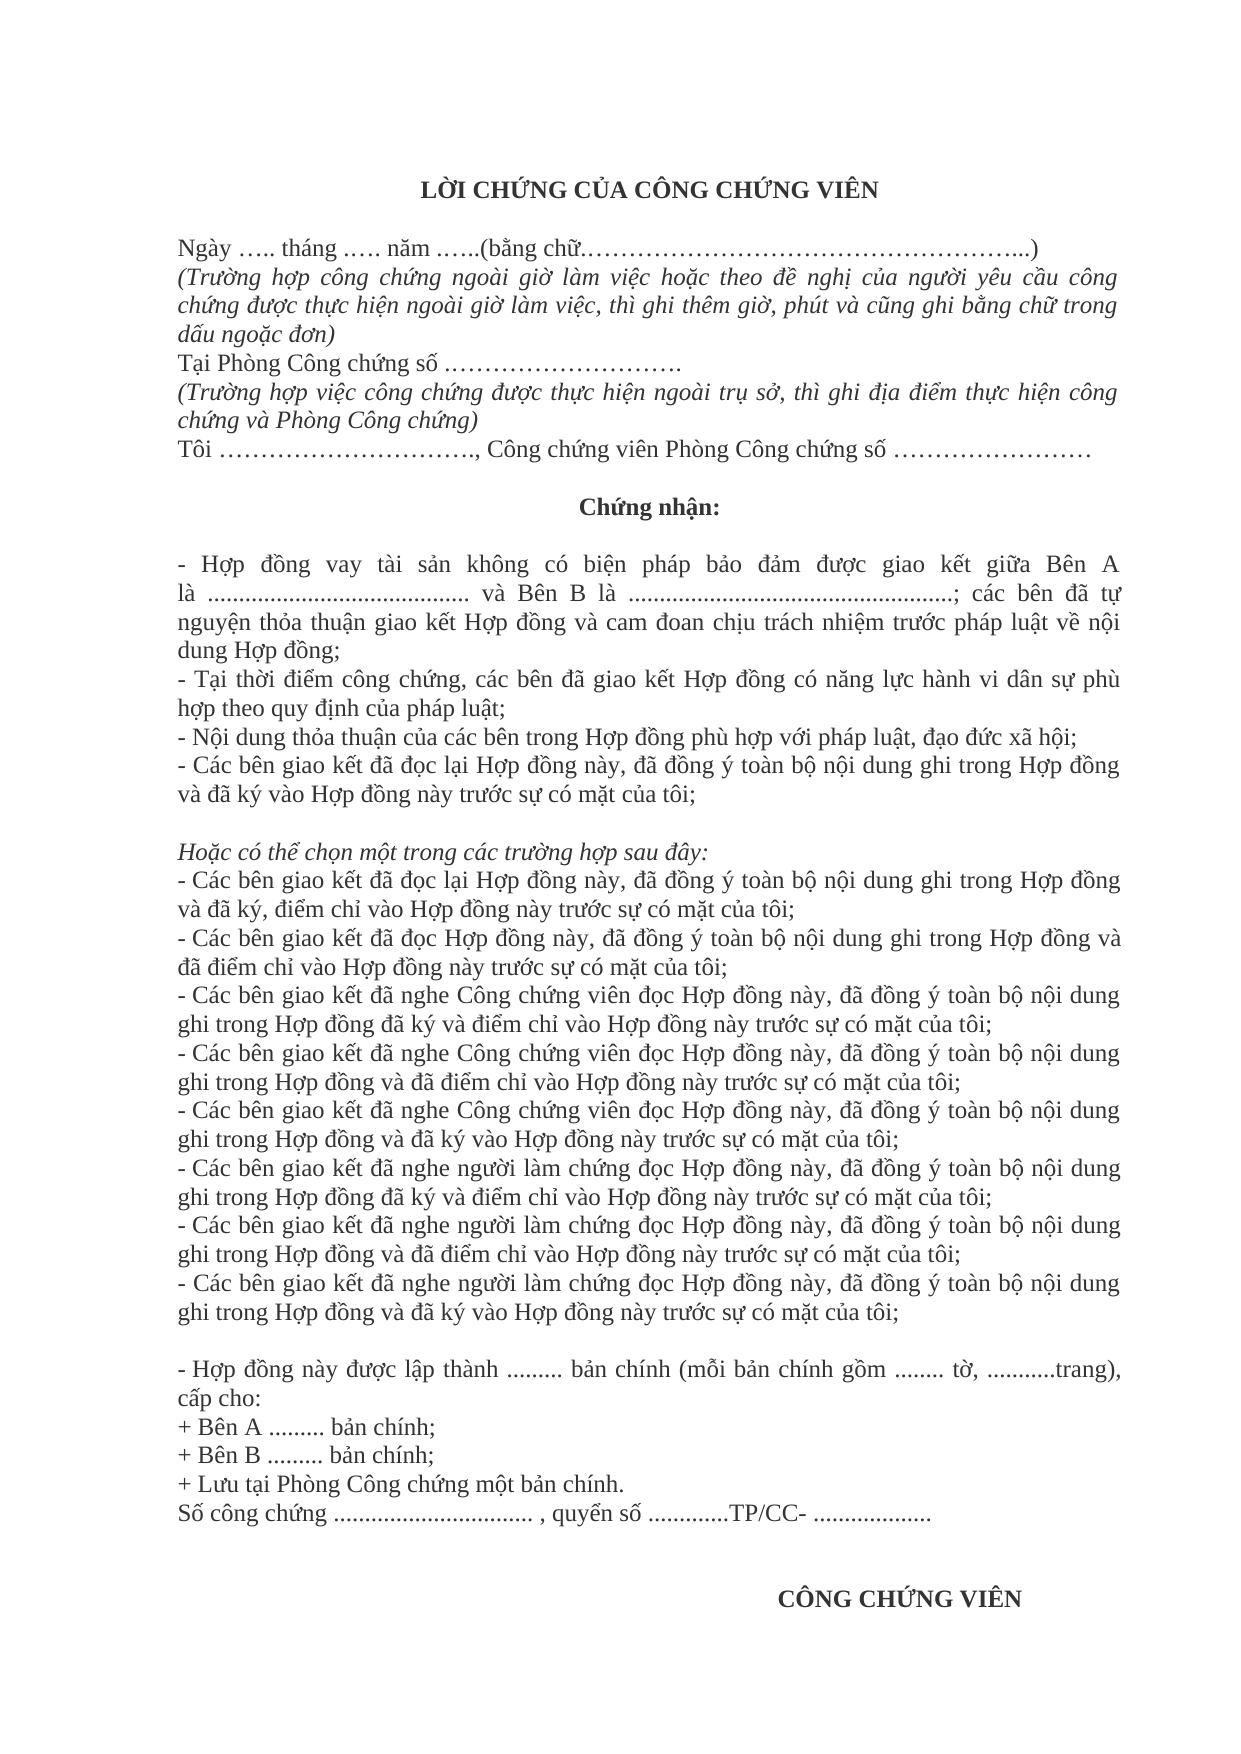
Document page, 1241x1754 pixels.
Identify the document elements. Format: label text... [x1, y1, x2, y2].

text - Các bên giao kết đã đọc Hợp đồng này, đã đồng ý toàn bộ nội dung ghi trong Hợp đồng và đã điểm chỉ vào Hợp đồng này trước sự có mặt của tôi; [177, 923, 1122, 981]
text - Các bên giao kết đã đọc lại Hợp đồng này, đã đồng ý toàn bộ nội dung ghi trong Hợp đồng và đã ký, điểm chỉ vào Hợp đồng này trước sự có mặt của tôi; [177, 866, 1122, 923]
text - Các bên giao kết đã nghe Công chứng viên đọc Hợp đồng này, đã đồng ý toàn bộ nội dung ghi trong Hợp đồng đã ký và điểm chỉ vào Hợp đồng này trước sự có mặt của tôi; [177, 981, 1122, 1038]
text - Tại thời điểm công chứng, các bên đã giao kết Hợp đồng có năng lực hành vi dân sự phù hợp theo quy định của pháp luật; [177, 664, 1122, 722]
text Hoặc có thể chọn một trong các trường hợp sau đây: [177, 837, 1122, 866]
text (Trường hợp công chứng ngoài giờ làm việc hoặc theo đề nghị của người yêu cầu công chứng được thực hiện ngoài giờ làm việc, thì ghi thêm giờ, phút và cũng ghi bằng chữ trong dấu ngoặc đơn) [177, 262, 1122, 348]
text CÔNG CHỨNG VIÊN [177, 1584, 1122, 1613]
text Ngày ….. tháng .…. năm .…..(bằng chữ.……………………………………………...) [177, 233, 1122, 262]
text - Các bên giao kết đã đọc lại Hợp đồng này, đã đồng ý toàn bộ nội dung ghi trong Hợp đồng và đã ký vào Hợp đồng này trước sự có mặt của tôi; [177, 751, 1122, 808]
text - Các bên giao kết đã nghe Công chứng viên đọc Hợp đồng này, đã đồng ý toàn bộ nội dung ghi trong Hợp đồng và đã ký vào Hợp đồng này trước sự có mặt của tôi; [177, 1096, 1122, 1153]
text Chứng nhận: [177, 492, 1122, 521]
text + Lưu tại Phòng Công chứng một bản chính. [177, 1469, 1122, 1498]
text (Trường hợp việc công chứng được thực hiện ngoài trụ sở, thì ghi địa điểm thực hiện công chứng và Phòng Công chứng) [177, 377, 1122, 434]
text - Hợp đồng này được lập thành ......... bản chính (mỗi bản chính gồm ........ tờ, ...........trang), cấp cho: [177, 1354, 1122, 1412]
text - Các bên giao kết đã nghe người làm chứng đọc Hợp đồng này, đã đồng ý toàn bộ nội dung ghi trong Hợp đồng đã ký và điểm chỉ vào Hợp đồng này trước sự có mặt của tôi; [177, 1153, 1122, 1211]
text Số công chứng ................................ , quyển số .............TP/CC- ................... [177, 1498, 1122, 1527]
text - Các bên giao kết đã nghe Công chứng viên đọc Hợp đồng này, đã đồng ý toàn bộ nội dung ghi trong Hợp đồng và đã điểm chỉ vào Hợp đồng này trước sự có mặt của tôi; [177, 1038, 1122, 1096]
text - Các bên giao kết đã nghe người làm chứng đọc Hợp đồng này, đã đồng ý toàn bộ nội dung ghi trong Hợp đồng và đã điểm chỉ vào Hợp đồng này trước sự có mặt của tôi; [177, 1211, 1122, 1268]
text Tôi …………………………., Công chứng viên Phòng Công chứng số …………………… [177, 434, 1122, 463]
text + Bên A ......... bản chính; [177, 1412, 1122, 1441]
text - Hợp đồng vay tài sản không có biện pháp bảo đảm được giao kết giữa Bên A là .......................................... và Bên B là ....................................................; các bên đã tự nguyện thỏa thuận giao kết Hợp đồng và cam đoan chịu trách nhiệm trước pháp luật về nội dung Hợp đồng; [177, 549, 1122, 664]
text + Bên B ......... bản chính; [177, 1441, 1122, 1469]
text Tại Phòng Công chứng số .………………………. [177, 348, 1122, 377]
text - Nội dung thỏa thuận của các bên trong Hợp đồng phù hợp với pháp luật, đạo đức xã hội; [177, 722, 1122, 751]
text LỜI CHỨNG CỦA CÔNG CHỨNG VIÊN [177, 176, 1122, 204]
text - Các bên giao kết đã nghe người làm chứng đọc Hợp đồng này, đã đồng ý toàn bộ nội dung ghi trong Hợp đồng và đã ký vào Hợp đồng này trước sự có mặt của tôi; [177, 1268, 1122, 1326]
